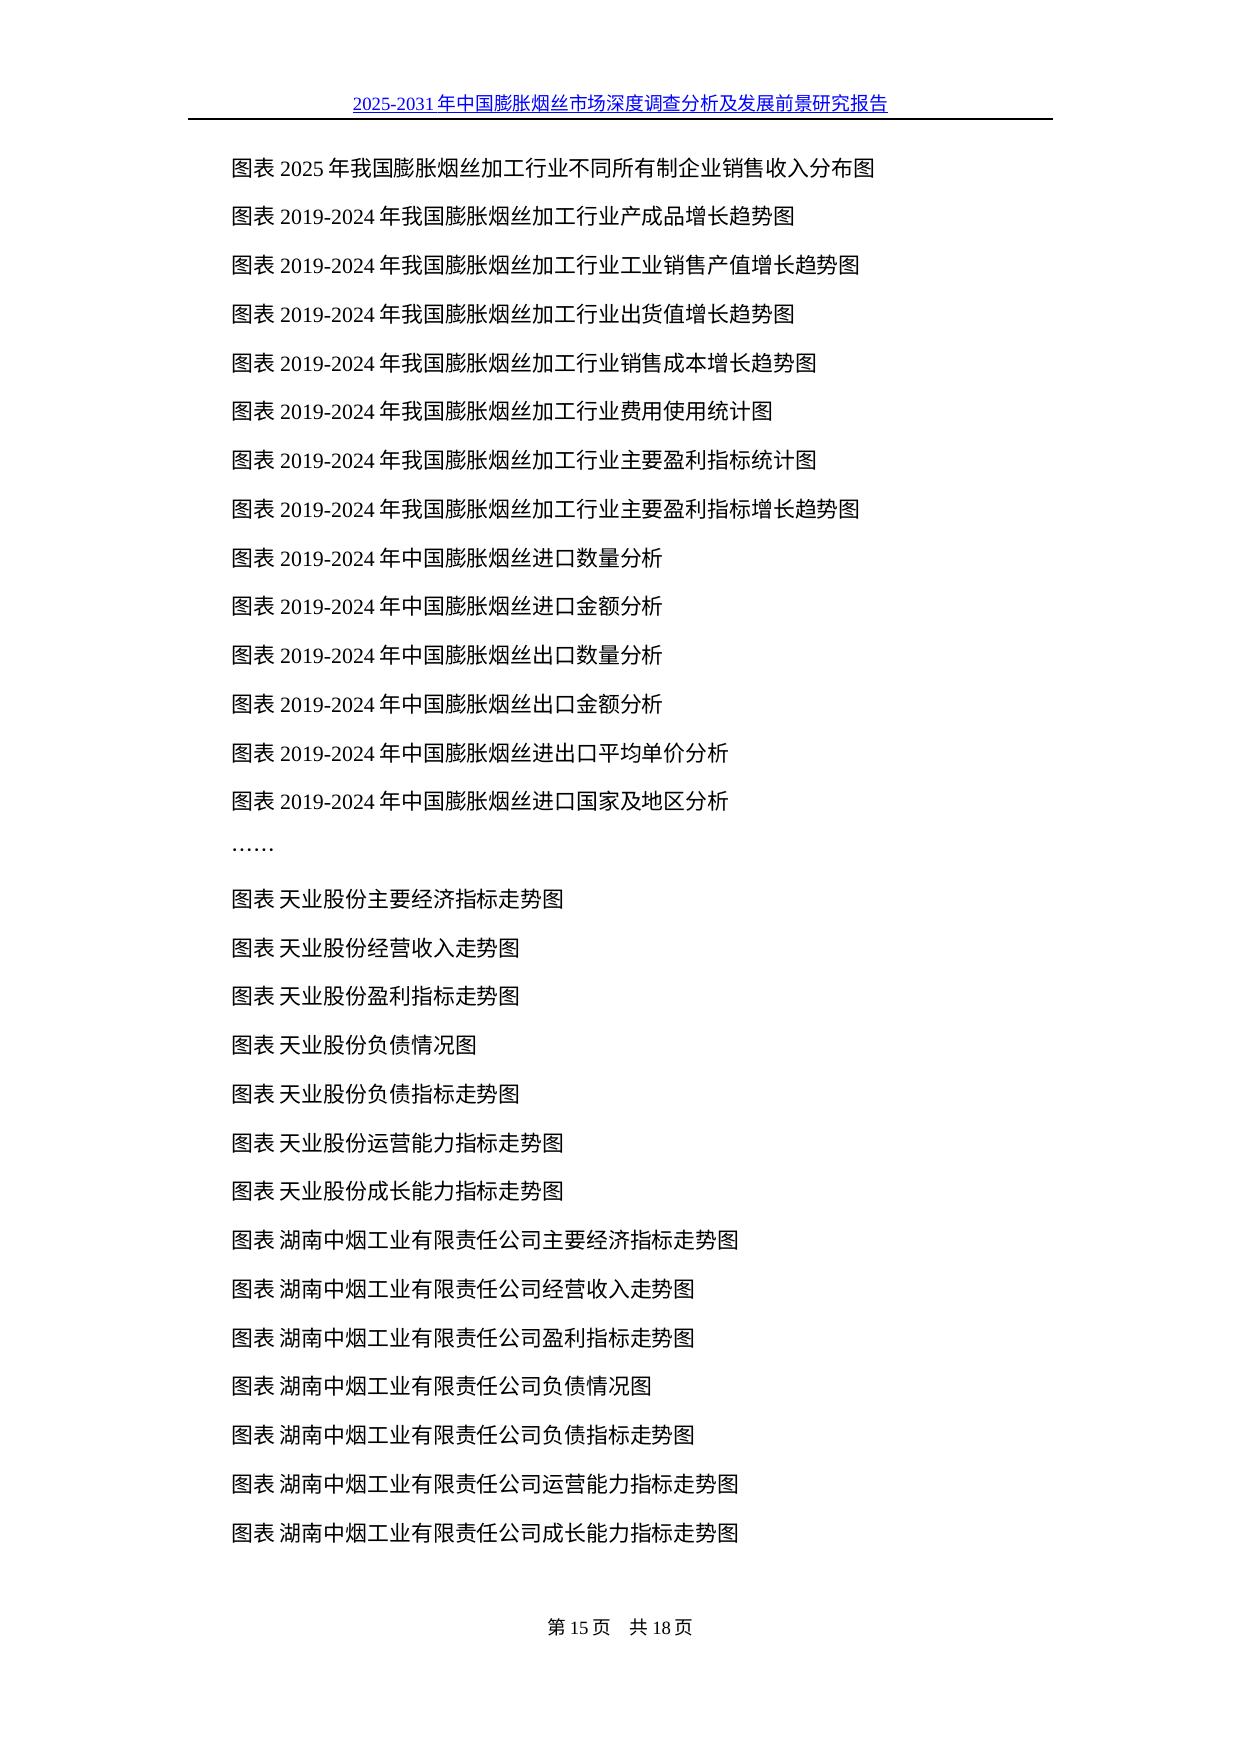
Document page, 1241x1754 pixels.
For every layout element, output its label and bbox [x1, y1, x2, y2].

text [187, 150, 1053, 1548]
